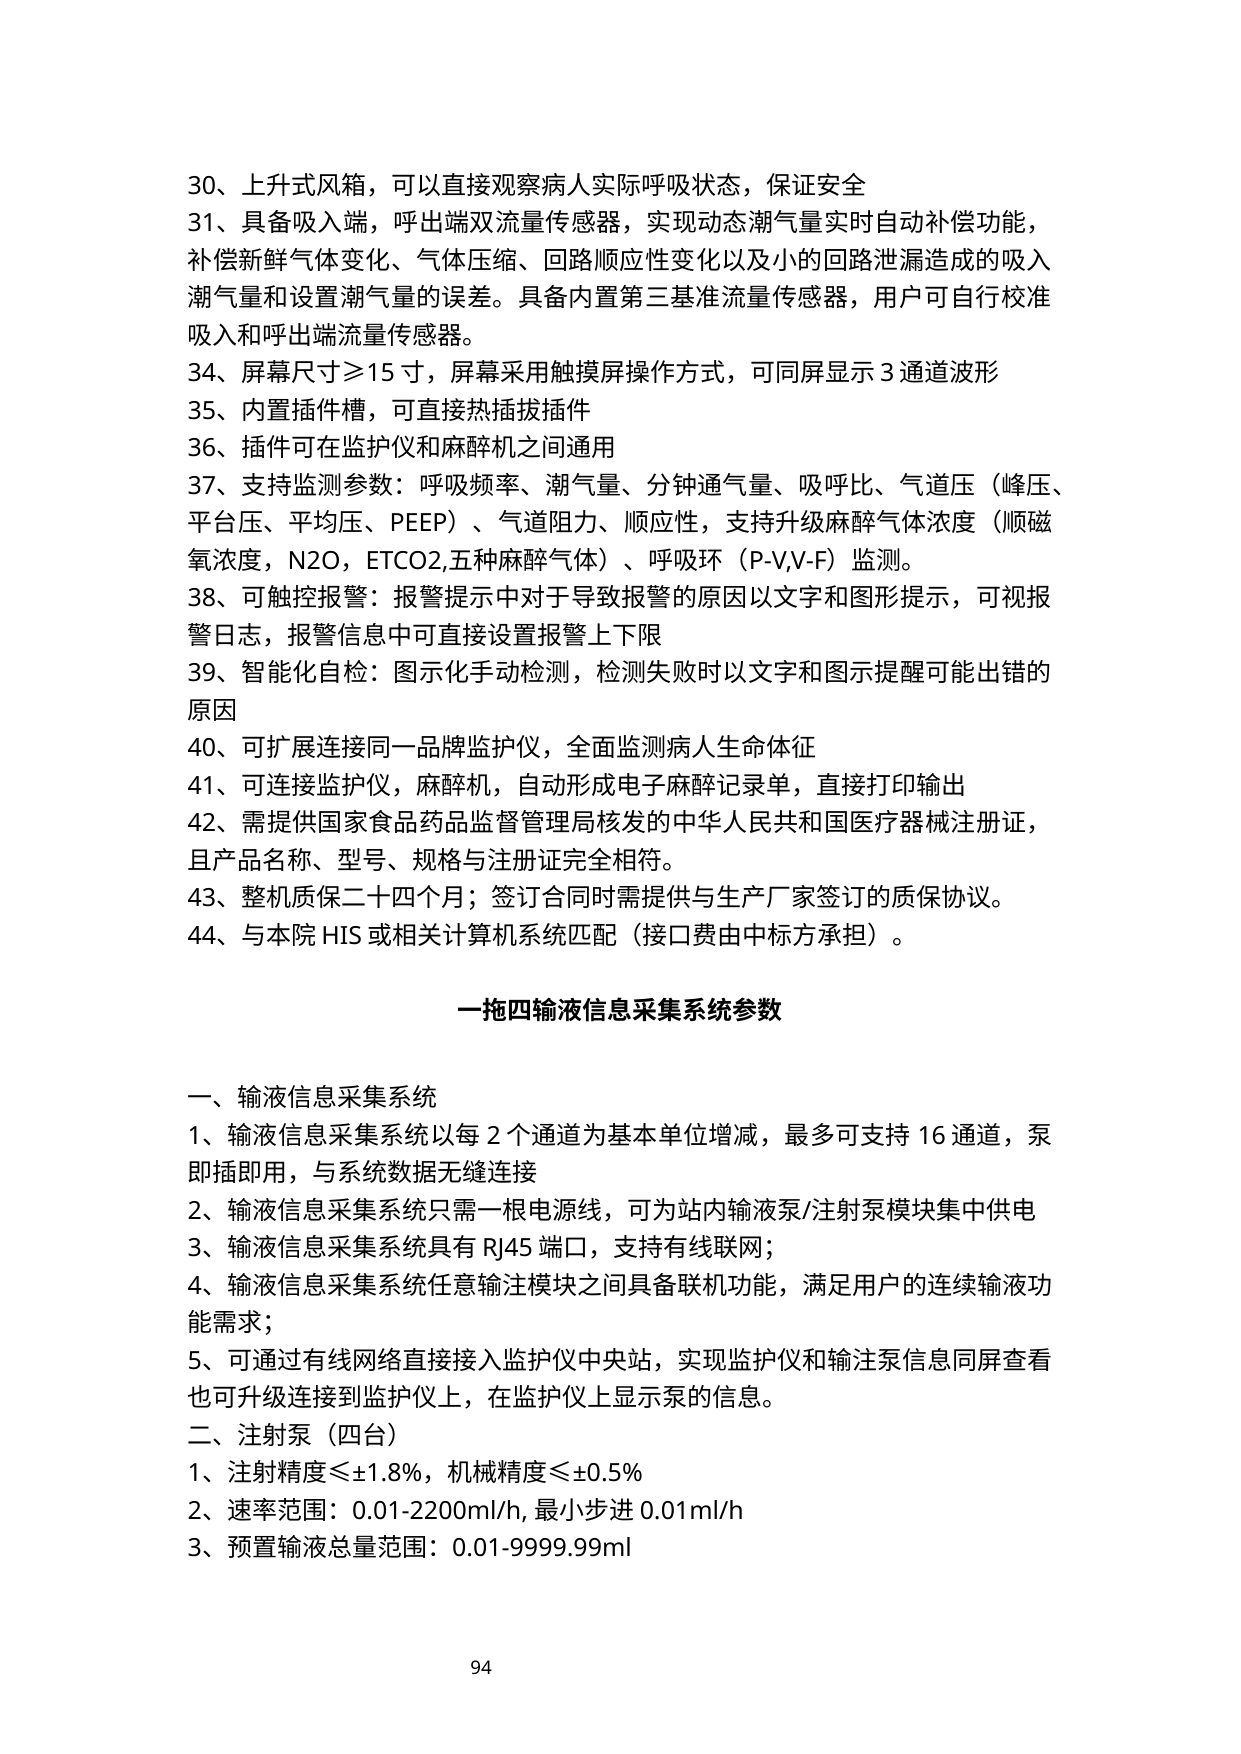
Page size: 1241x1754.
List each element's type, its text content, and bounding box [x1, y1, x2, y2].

text 43、整机质保二十四个月；签订合同时需提供与生产厂家签订的质保协议。 [187, 877, 1053, 914]
text 42、需提供国家食品药品监督管理局核发的中华人民共和国医疗器械注册证，且产品名称、型号、规格与注册证完全相符。 [187, 802, 1053, 877]
text 2、输液信息采集系统只需一根电源线，可为站内输液泵/注射泵模块集中供电 [187, 1189, 1053, 1227]
text 35、内置插件槽，可直接热插拔插件 [187, 389, 1053, 427]
text 5、可通过有线网络直接接入监护仪中央站，实现监护仪和输注泵信息同屏查看也可升级连接到监护仪上，在监护仪上显示泵的信息。 [187, 1339, 1053, 1414]
text 一拖四输液信息采集系统参数 [187, 989, 1053, 1027]
text 37、支持监测参数：呼吸频率、潮气量、分钟通气量、吸呼比、气道压（峰压、平台压、平均压、PEEP）、气道阻力、顺应性，支持升级麻醉气体浓度（顺磁氧浓度，N2O，ETCO2,五种麻醉气体）、呼吸环（P-V,V-F）监测。 [187, 464, 1053, 577]
text 二、注射泵（四台） [187, 1414, 1053, 1452]
text 39、智能化自检：图示化手动检测，检测失败时以文字和图示提醒可能出错的原因 [187, 652, 1053, 727]
text 38、可触控报警：报警提示中对于导致报警的原因以文字和图形提示，可视报警日志，报警信息中可直接设置报警上下限 [187, 577, 1053, 652]
text 36、插件可在监护仪和麻醉机之间通用 [187, 427, 1053, 464]
text 1、输液信息采集系统以每2个通道为基本单位增减，最多可支持16通道，泵即插即用，与系统数据无缝连接 [187, 1114, 1053, 1189]
text 4、输液信息采集系统任意输注模块之间具备联机功能，满足用户的连续输液功能需求； [187, 1264, 1053, 1339]
text 44、与本院HIS或相关计算机系统匹配（接口费由中标方承担）。 [187, 914, 1053, 952]
text 一、输液信息采集系统 [187, 1077, 1053, 1114]
text 30、上升式风箱，可以直接观察病人实际呼吸状态，保证安全 [187, 164, 1053, 202]
text 3、输液信息采集系统具有RJ45端口，支持有线联网； [187, 1227, 1053, 1264]
text 40、可扩展连接同一品牌监护仪，全面监测病人生命体征 [187, 727, 1053, 764]
text 1、注射精度≤±1.8%，机械精度≤±0.5% [187, 1452, 1053, 1489]
text 31、具备吸入端，呼出端双流量传感器，实现动态潮气量实时自动补偿功能，补偿新鲜气体变化、气体压缩、回路顺应性变化以及小的回路泄漏造成的吸入潮气量和设置潮气量的误差。具备内置第三基准流量传感器，用户可自行校准吸入和呼出端流量传感器。 [187, 202, 1053, 352]
text 3、预置输液总量范围：0.01-9999.99ml [187, 1527, 1053, 1564]
text 2、速率范围：0.01-2200ml/h, 最小步进0.01ml/h [187, 1489, 1053, 1527]
text 34、屏幕尺寸≥15寸，屏幕采用触摸屏操作方式，可同屏显示3通道波形 [187, 352, 1053, 389]
text 41、可连接监护仪，麻醉机，自动形成电子麻醉记录单，直接打印输出 [187, 764, 1053, 802]
